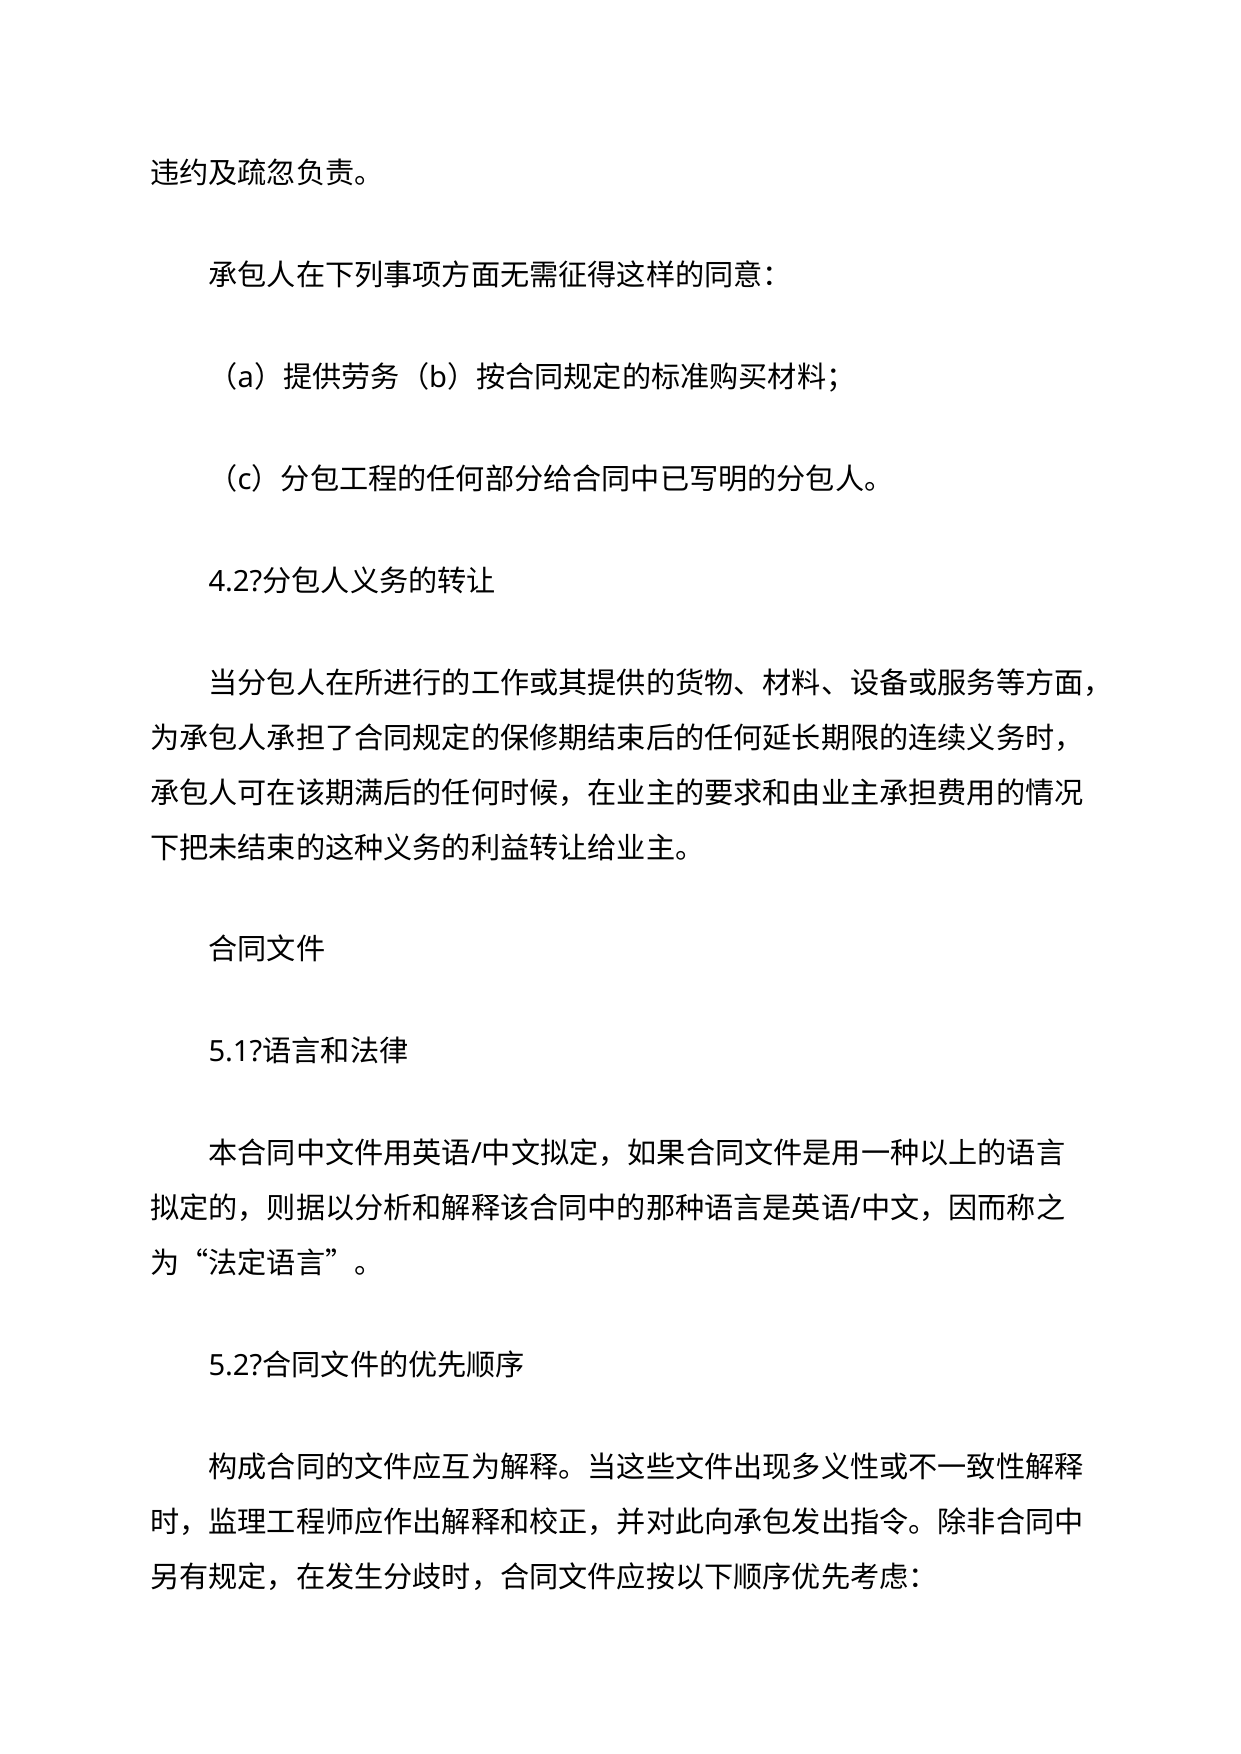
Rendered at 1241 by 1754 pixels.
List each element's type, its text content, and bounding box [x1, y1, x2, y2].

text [150, 150, 1090, 192]
text 本合同中文件用英语/中文拟定，如果合同文件是用一种以上的语言拟定的，则据以分析和解释该合同中的那种语言是英语/中文，因而称之为“法定语言”。 [150, 1130, 1090, 1282]
text （c）分包工程的任何部分给合同中已写明的分包人。 [150, 456, 1090, 498]
text 5.2?合同文件的优先顺序 [150, 1341, 1090, 1384]
text 合同文件 [150, 926, 1090, 968]
text 构成合同的文件应互为解释。当这些文件出现多义性或不一致性解释时，监理工程师应作出解释和校正，并对此向承包发出指令。除非合同中另有规定，在发生分歧时，合同文件应按以下顺序优先考虑： [150, 1443, 1090, 1596]
text 当分包人在所进行的工作或其提供的货物、材料、设备或服务等方面，为承包人承担了合同规定的保修期结束后的任何延长期限的连续义务时，承包人可在该期满后的任何时候，在业主的要求和由业主承担费用的情况下把未结束的这种义务的利益转让给业主。 [150, 659, 1090, 866]
text 5.1?语言和法律 [150, 1028, 1090, 1070]
text 4.2?分包人义务的转让 [150, 557, 1090, 600]
text （a）提供劳务（b）按合同规定的标准购买材料； [150, 353, 1090, 396]
text 承包人在下列事项方面无需征得这样的同意： [150, 252, 1090, 294]
